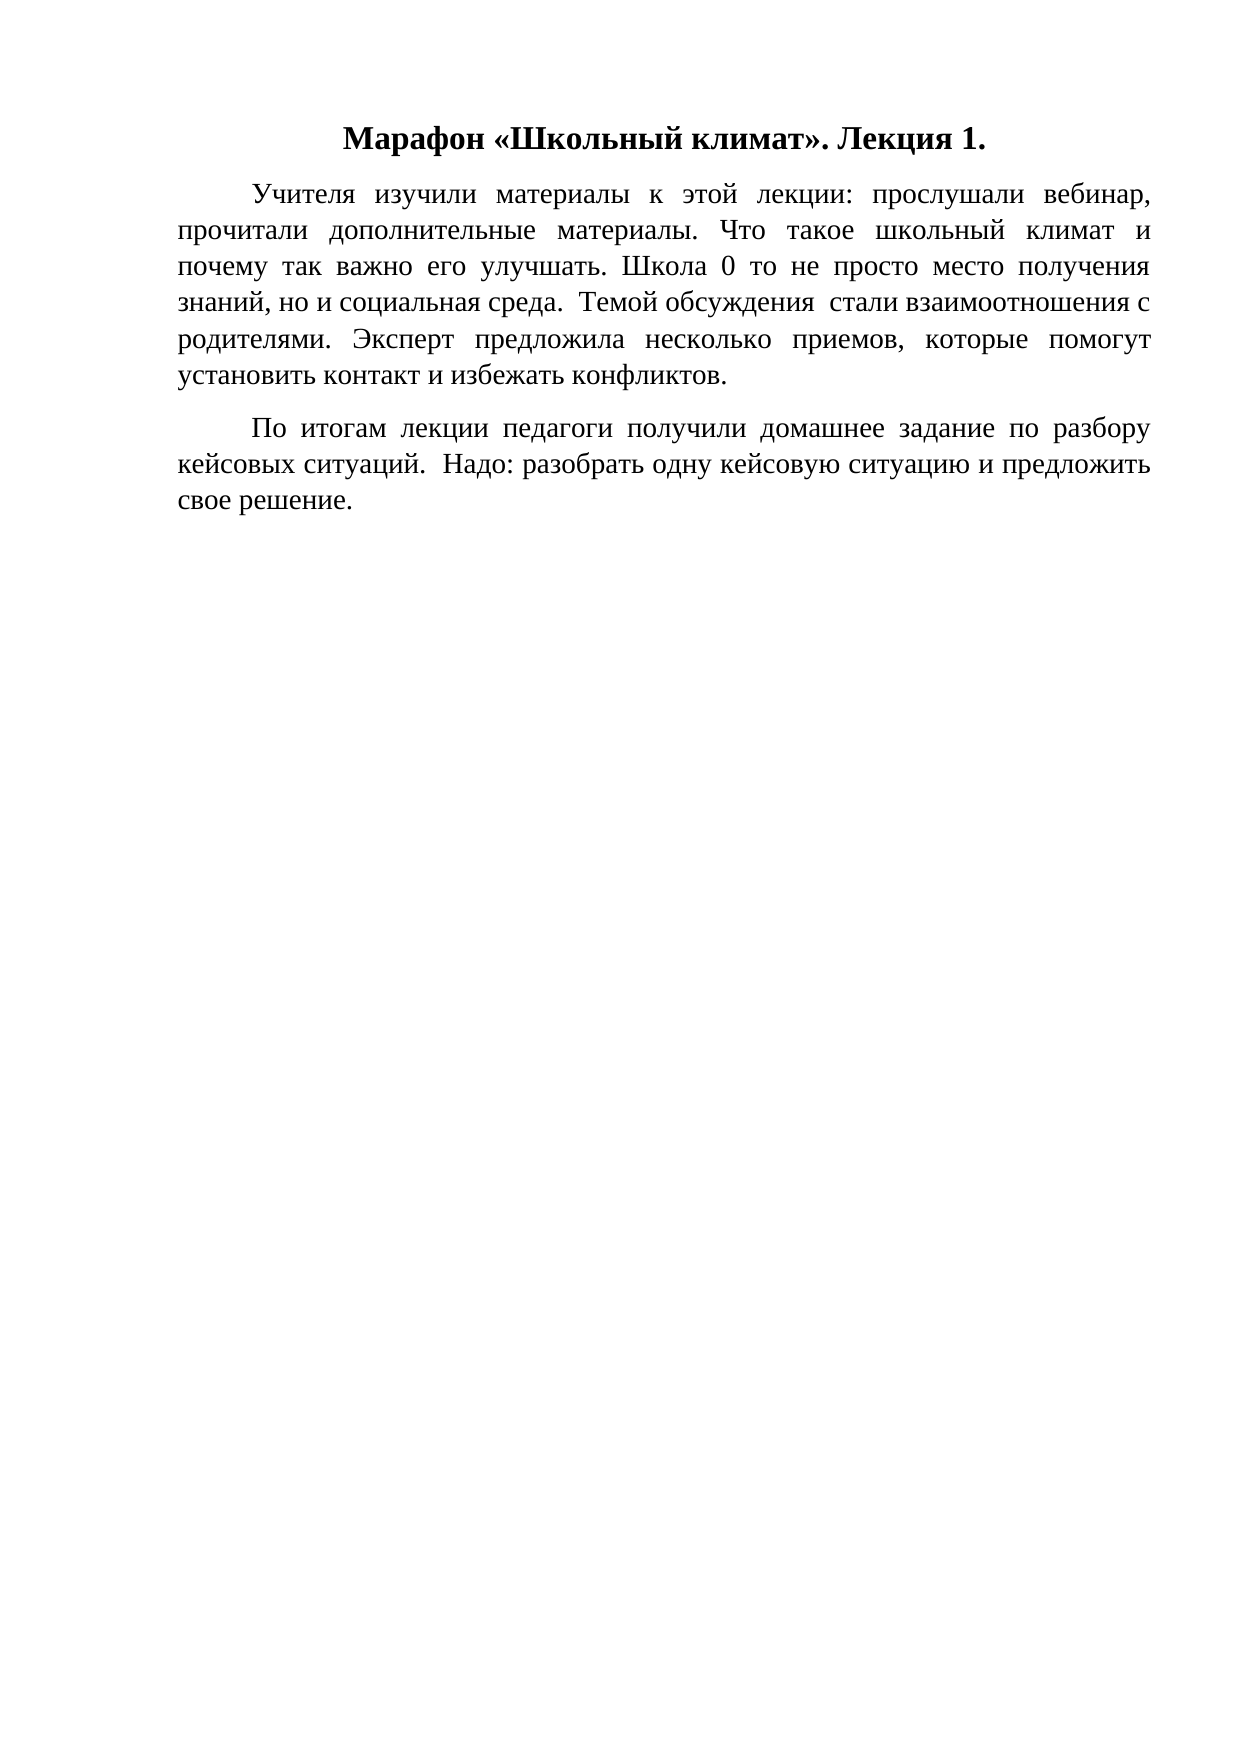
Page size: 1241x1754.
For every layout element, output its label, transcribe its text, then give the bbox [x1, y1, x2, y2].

text Марафон «Школьный климат». Лекция 1. [177, 118, 1152, 156]
text По итогам лекции педагоги получили домашнее задание по разбору кейсовых ситуаций. Надо: разобрать одну кейсовую ситуацию и предложить свое решение. [177, 410, 1152, 516]
text Учителя изучили материалы к этой лекции: прослушали вебинар, прочитали дополнительные материалы. Что такое школьный климат и почему так важно его улучшать. Школа 0 то не просто место получения знаний, но и социальная среда. Темой обсуждения стали взаимоотношения с родителями. Эксперт предложила несколько приемов, которые помогут установить контакт и избежать конфликтов. [177, 176, 1152, 390]
